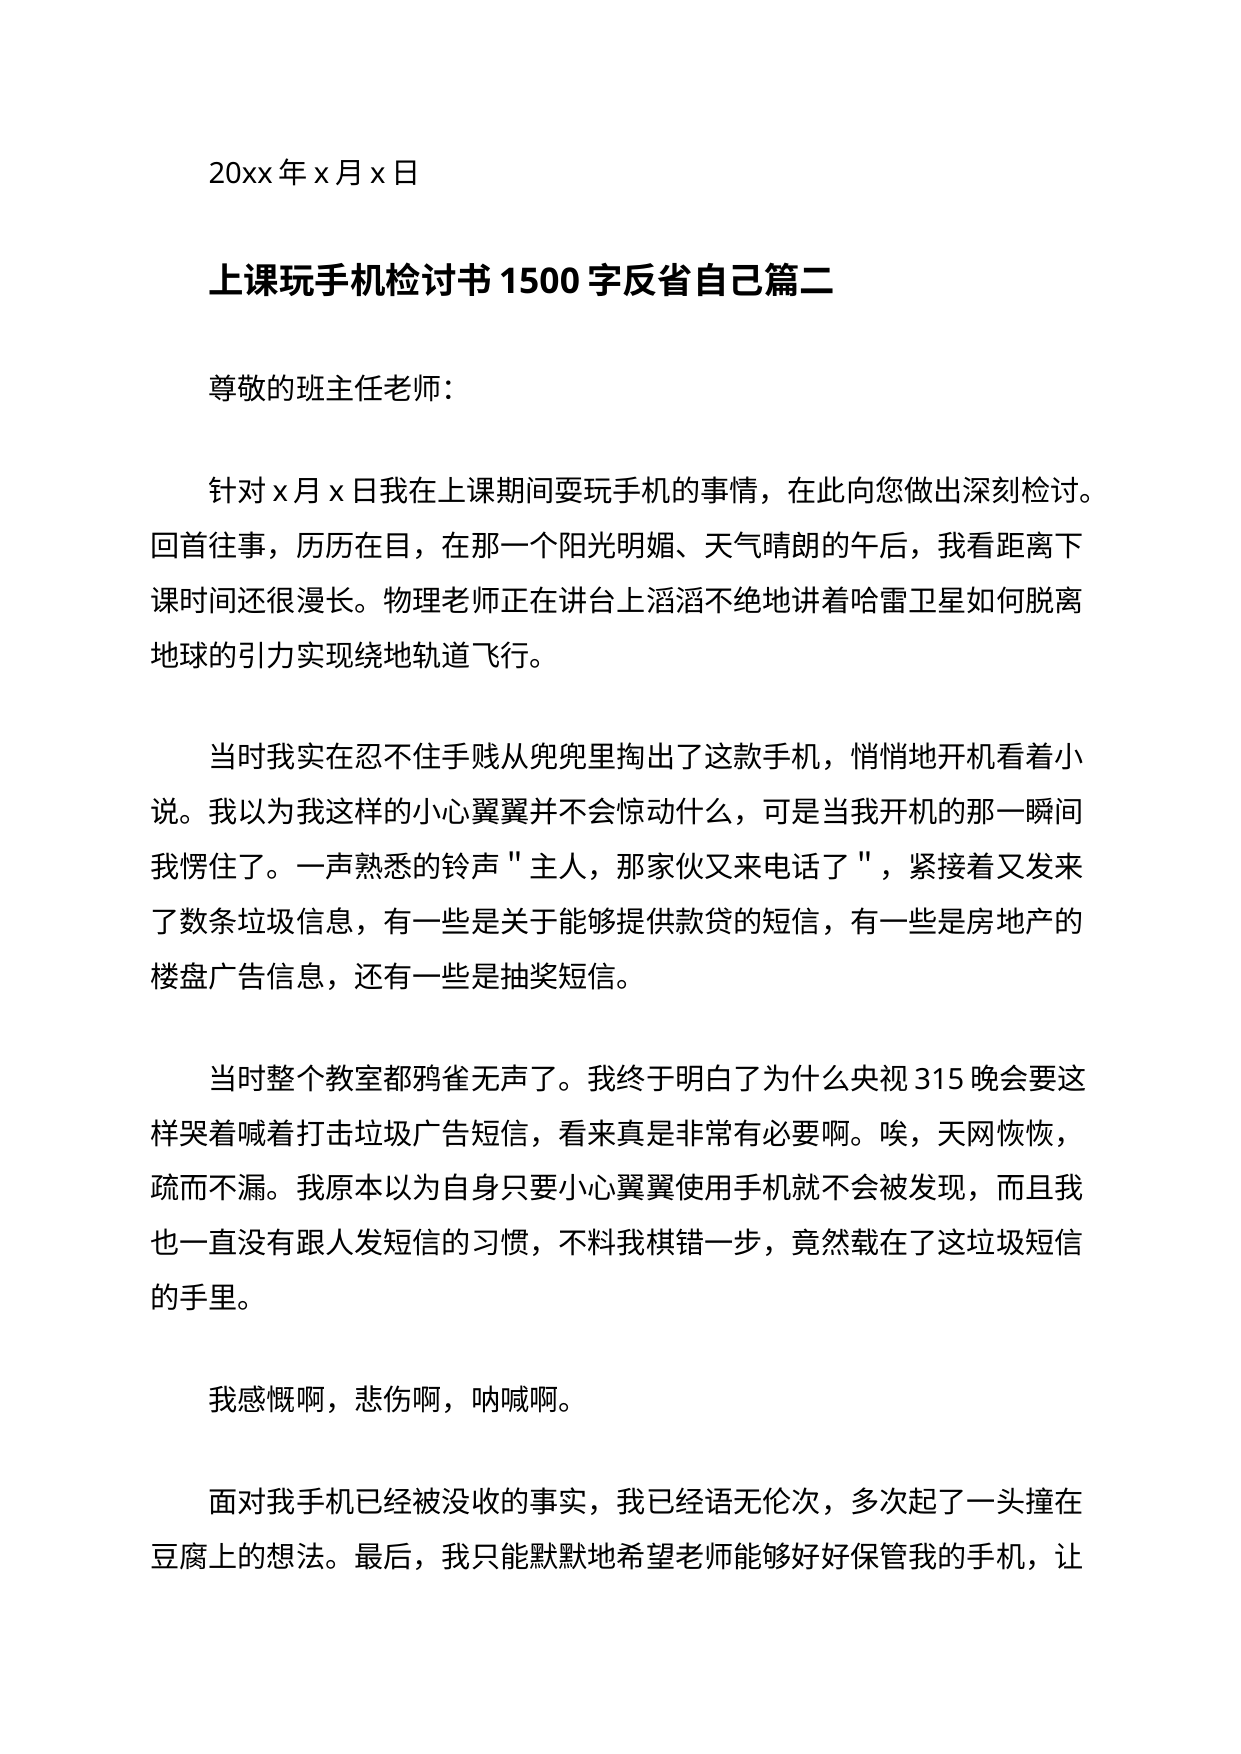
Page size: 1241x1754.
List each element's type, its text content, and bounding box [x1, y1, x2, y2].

text 针对x月x日我在上课期间耍玩手机的事情，在此向您做出深刻检讨。回首往事，历历在目，在那一个阳光明媚、天气晴朗的午后，我看距离下课时间还很漫长。物理老师正在讲台上滔滔不绝地讲着哈雷卫星如何脱离地球的引力实现绕地轨道飞行。 [150, 467, 1090, 674]
text 尊敬的班主任老师： [150, 366, 1090, 408]
text 上课玩手机检讨书1500字反省自己篇二 [150, 252, 1090, 303]
text 当时整个教室都鸦雀无声了。我终于明白了为什么央视315晚会要这样哭着喊着打击垃圾广告短信，看来真是非常有必要啊。唉，天网恢恢，疏而不漏。我原本以为自身只要小心翼翼使用手机就不会被发现，而且我也一直没有跟人发短信的习惯，不料我棋错一步，竟然载在了这垃圾短信的手里。 [150, 1055, 1090, 1317]
text 我感慨啊，悲伤啊，呐喊啊。 [150, 1377, 1090, 1419]
text 20xx年x月x日 [150, 150, 1090, 192]
text 当时我实在忍不住手贱从兜兜里掏出了这款手机，悄悄地开机看着小说。我以为我这样的小心翼翼并不会惊动什么，可是当我开机的那一瞬间我愣住了。一声熟悉的铃声＂主人，那家伙又来电话了＂，紧接着又发来了数条垃圾信息，有一些是关于能够提供款贷的短信，有一些是房地产的楼盘广告信息，还有一些是抽奖短信。 [150, 734, 1090, 996]
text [150, 1478, 1090, 1576]
